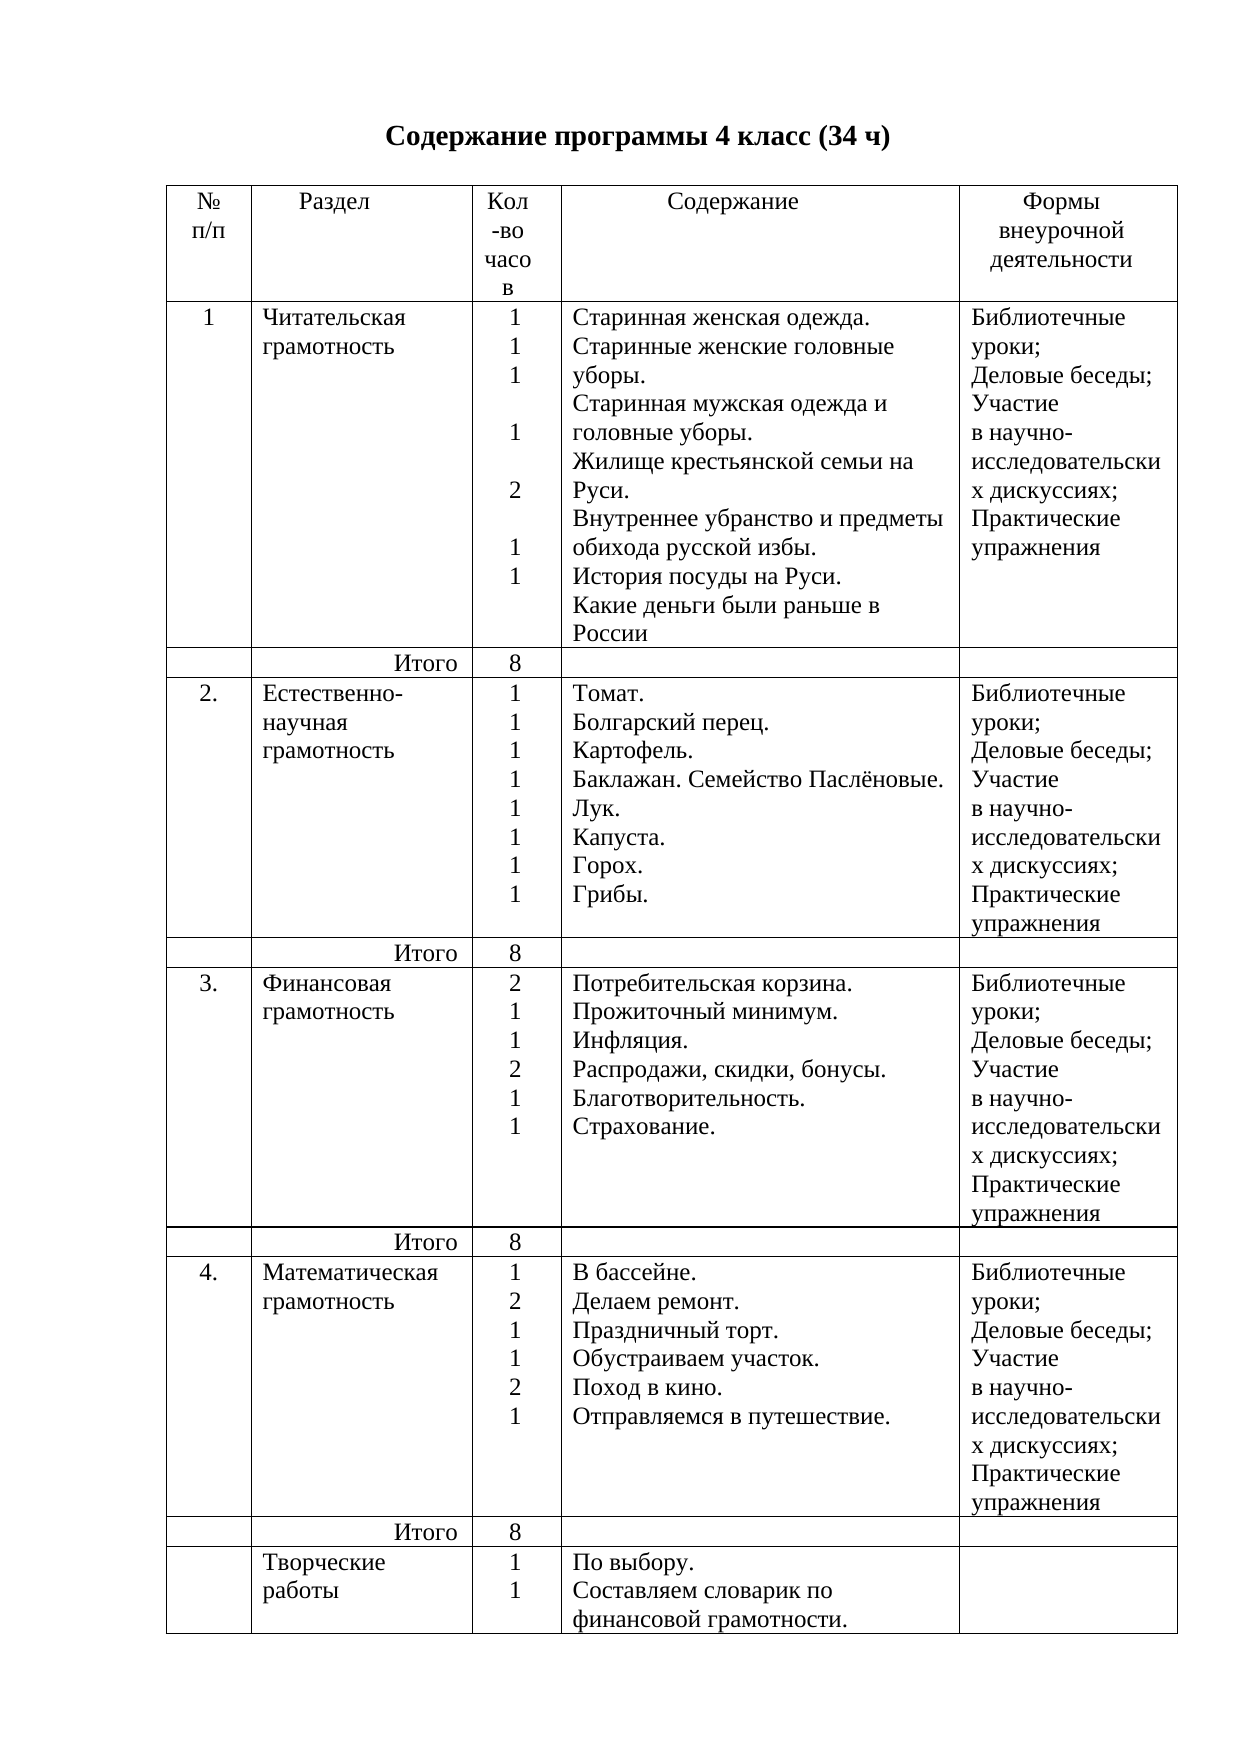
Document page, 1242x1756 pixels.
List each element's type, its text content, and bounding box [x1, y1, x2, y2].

table_cell [960, 1228, 971, 1256]
table_cell Итого [252, 1228, 472, 1256]
table_cell [562, 938, 959, 967]
table_cell 8 [473, 1517, 561, 1546]
table_cell 1 1 [473, 1547, 561, 1633]
table_cell Творческие работы [252, 1547, 472, 1633]
table_header Кол-во часов [473, 186, 561, 301]
table_cell [167, 1547, 251, 1633]
table_cell Старинная женская одежда. Старинные женские головные уборы. Старинная мужская одежда и головные уборы. Жилище крестьянской семьи на Руси. Внутреннее убранство и предметы обихода русской избы. История посуды на Руси. Какие деньги были раньше в России [562, 302, 959, 647]
table_cell Читательская грамотность [252, 302, 472, 647]
table_cell 3. [167, 968, 251, 1226]
table_cell [1167, 938, 1177, 967]
table_header Содержание [562, 186, 959, 301]
table_cell В бассейне. Делаем ремонт. Праздничный торт. Обустраиваем участок. Поход в кино. Отправляемся в путешествие. [562, 1257, 959, 1516]
table_cell 8 [473, 648, 561, 677]
table_cell 8 [473, 1228, 561, 1256]
table_cell 2. [167, 678, 251, 937]
table_cell 1 2 1 1 2 1 [473, 1257, 561, 1516]
table_cell [167, 938, 251, 967]
table_cell 1 1 1 1 2 1 1 [473, 302, 561, 647]
table_cell Потребительская корзина. Прожиточный минимум. Инфляция. Распродажи, скидки, бонусы. Благотворительность. Страхование. [562, 968, 959, 1226]
table_cell Томат. Болгарский перец. Картофель. Баклажан. Семейство Паслёновые. Лук. Капуста. Горох. Грибы. [562, 678, 959, 937]
table_cell 4. [167, 1257, 251, 1516]
table_header № п/п [167, 186, 251, 301]
table_cell [960, 1547, 1177, 1633]
table_cell Итого [252, 938, 472, 967]
text Содержание программы 4 класс (34 ч) [177, 118, 1098, 152]
table_cell 1 1 1 1 1 1 1 1 [473, 678, 561, 937]
table_cell [1167, 1517, 1177, 1546]
table_cell [1167, 1228, 1177, 1256]
table_cell Финансовая грамотность [252, 968, 472, 1226]
table_cell 2 1 1 2 1 1 [473, 968, 561, 1226]
table_cell [167, 1228, 251, 1256]
table_cell [562, 648, 959, 677]
table_cell [562, 1517, 959, 1546]
table_cell Математическая грамотность [252, 1257, 472, 1516]
table_cell 8 [473, 938, 561, 967]
table_cell Библиотечные уроки; Деловые беседы; Участие в научно-исследовательских дискуссиях; Практические упражнения [960, 302, 1177, 647]
table_cell Итого [252, 648, 472, 677]
table_cell По выбору. Составляем словарик по финансовой грамотности. [562, 1547, 959, 1633]
table_cell [960, 938, 971, 967]
table_cell Естественно-научная грамотность [252, 678, 472, 937]
table_cell 1 [167, 302, 251, 647]
table_cell [167, 1517, 251, 1546]
table_cell [960, 648, 971, 677]
table_header Раздел [252, 186, 472, 301]
table_header Формы внеурочной деятельности [960, 186, 1177, 301]
table_cell [167, 648, 251, 677]
table_cell [562, 1228, 959, 1256]
table_cell Итого [252, 1517, 472, 1546]
table_cell [960, 1517, 971, 1546]
table_cell [1167, 648, 1177, 677]
